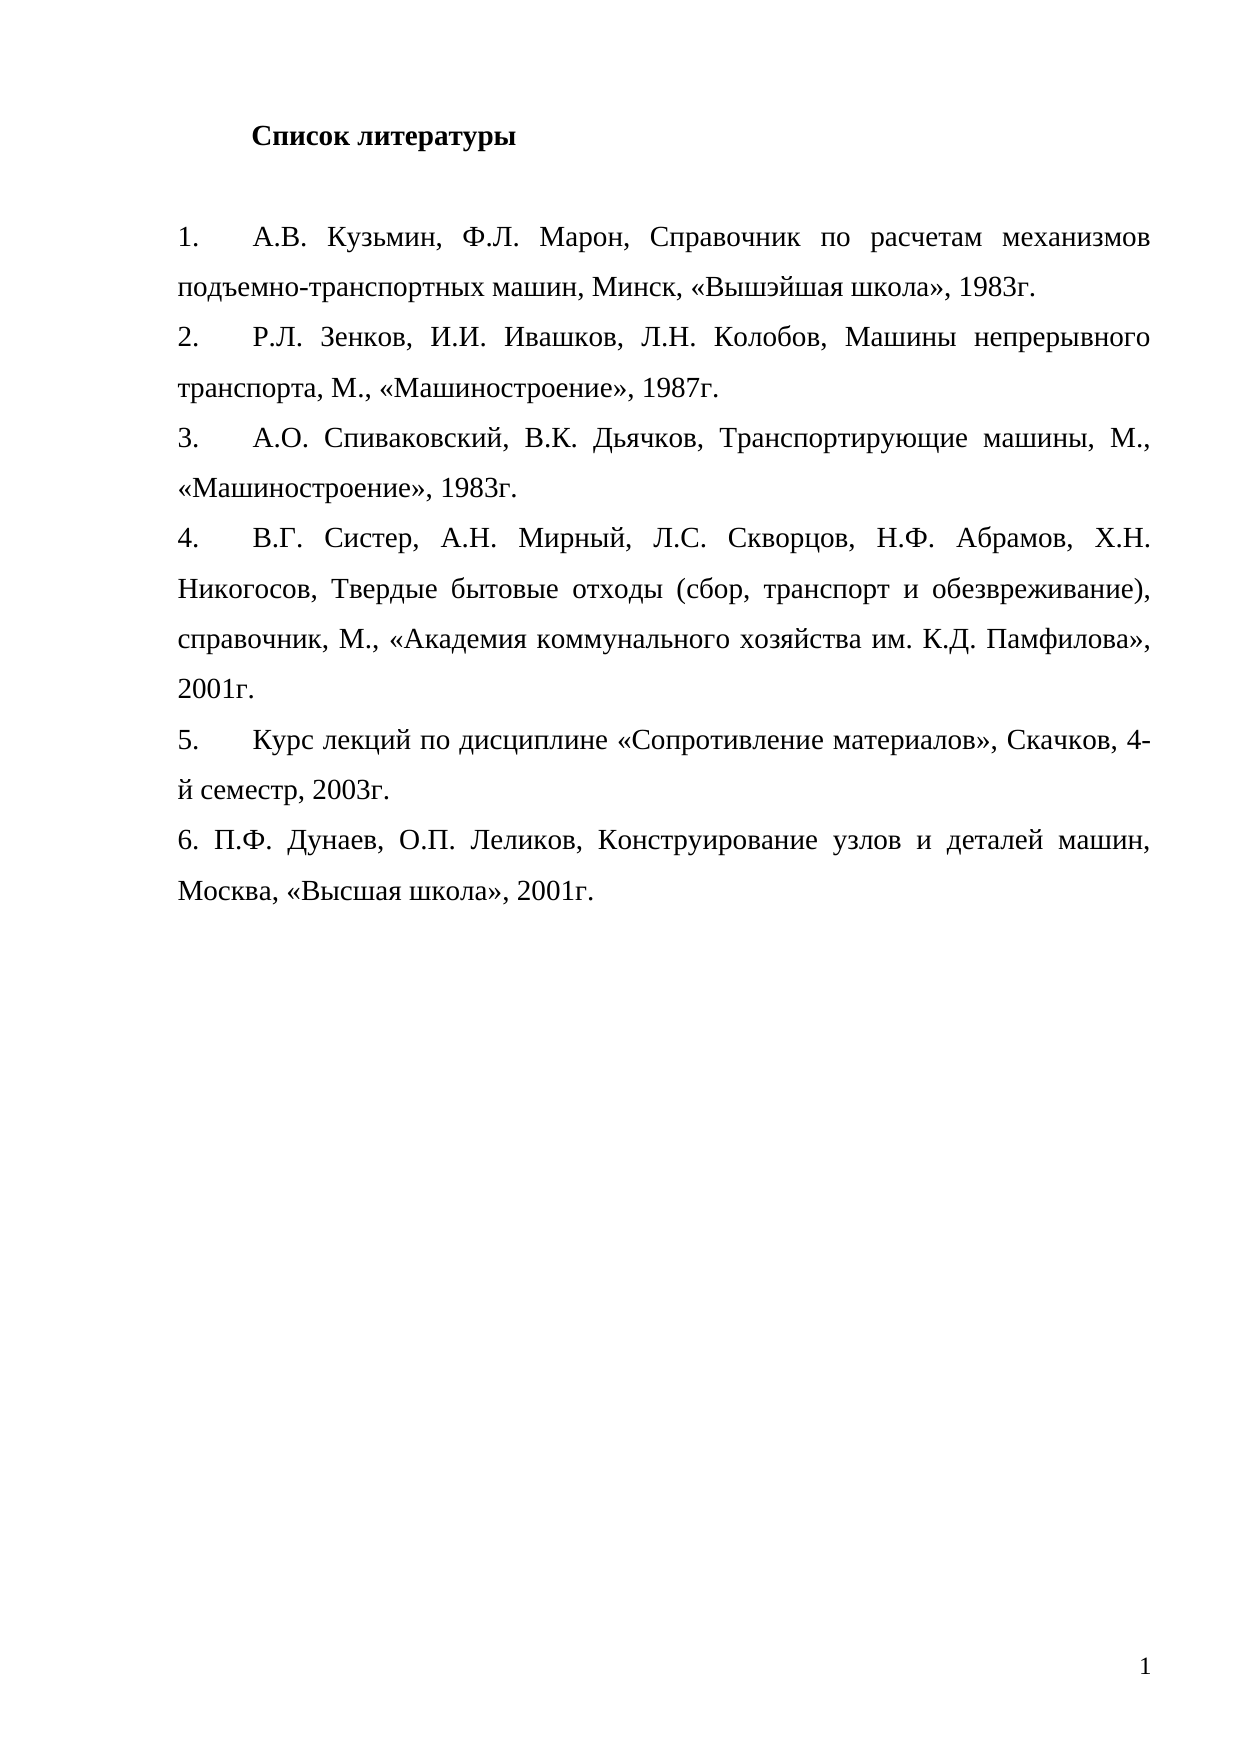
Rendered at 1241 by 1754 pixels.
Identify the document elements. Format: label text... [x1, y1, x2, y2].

text 6. П.Ф. Дунаев, О.П. Леликов, Конструирование узлов и деталей машин, Москва, «Высшая школа», 2001г. [177, 822, 1152, 906]
text Список литературы [177, 118, 1152, 152]
list А.О. Спиваковский, В.К. Дьячков, Транспортирующие машины, М., «Машиностроение», 1983г. [177, 420, 1152, 504]
list В.Г. Систер, А.Н. Мирный, Л.С. Скворцов, Н.Ф. Абрамов, Х.Н. Никогосов, Твердые бытовые отходы (сбор, транспорт и обезвреживание), справочник, М., «Академия коммунального хозяйства им. К.Д. Памфилова», 2001г. [177, 521, 1152, 705]
list Р.Л. Зенков, И.И. Ивашков, Л.Н. Колобов, Машины непрерывного транспорта, М., «Машиностроение», 1987г. [177, 319, 1152, 403]
list Курс лекций по дисциплине «Сопротивление материалов», Скачков, 4-й семестр, 2003г. [177, 722, 1152, 806]
list А.В. Кузьмин, Ф.Л. Марон, Справочник по расчетам механизмов подъемно-транспортных машин, Минск, «Вышэйшая школа», 1983г. [177, 219, 1152, 303]
